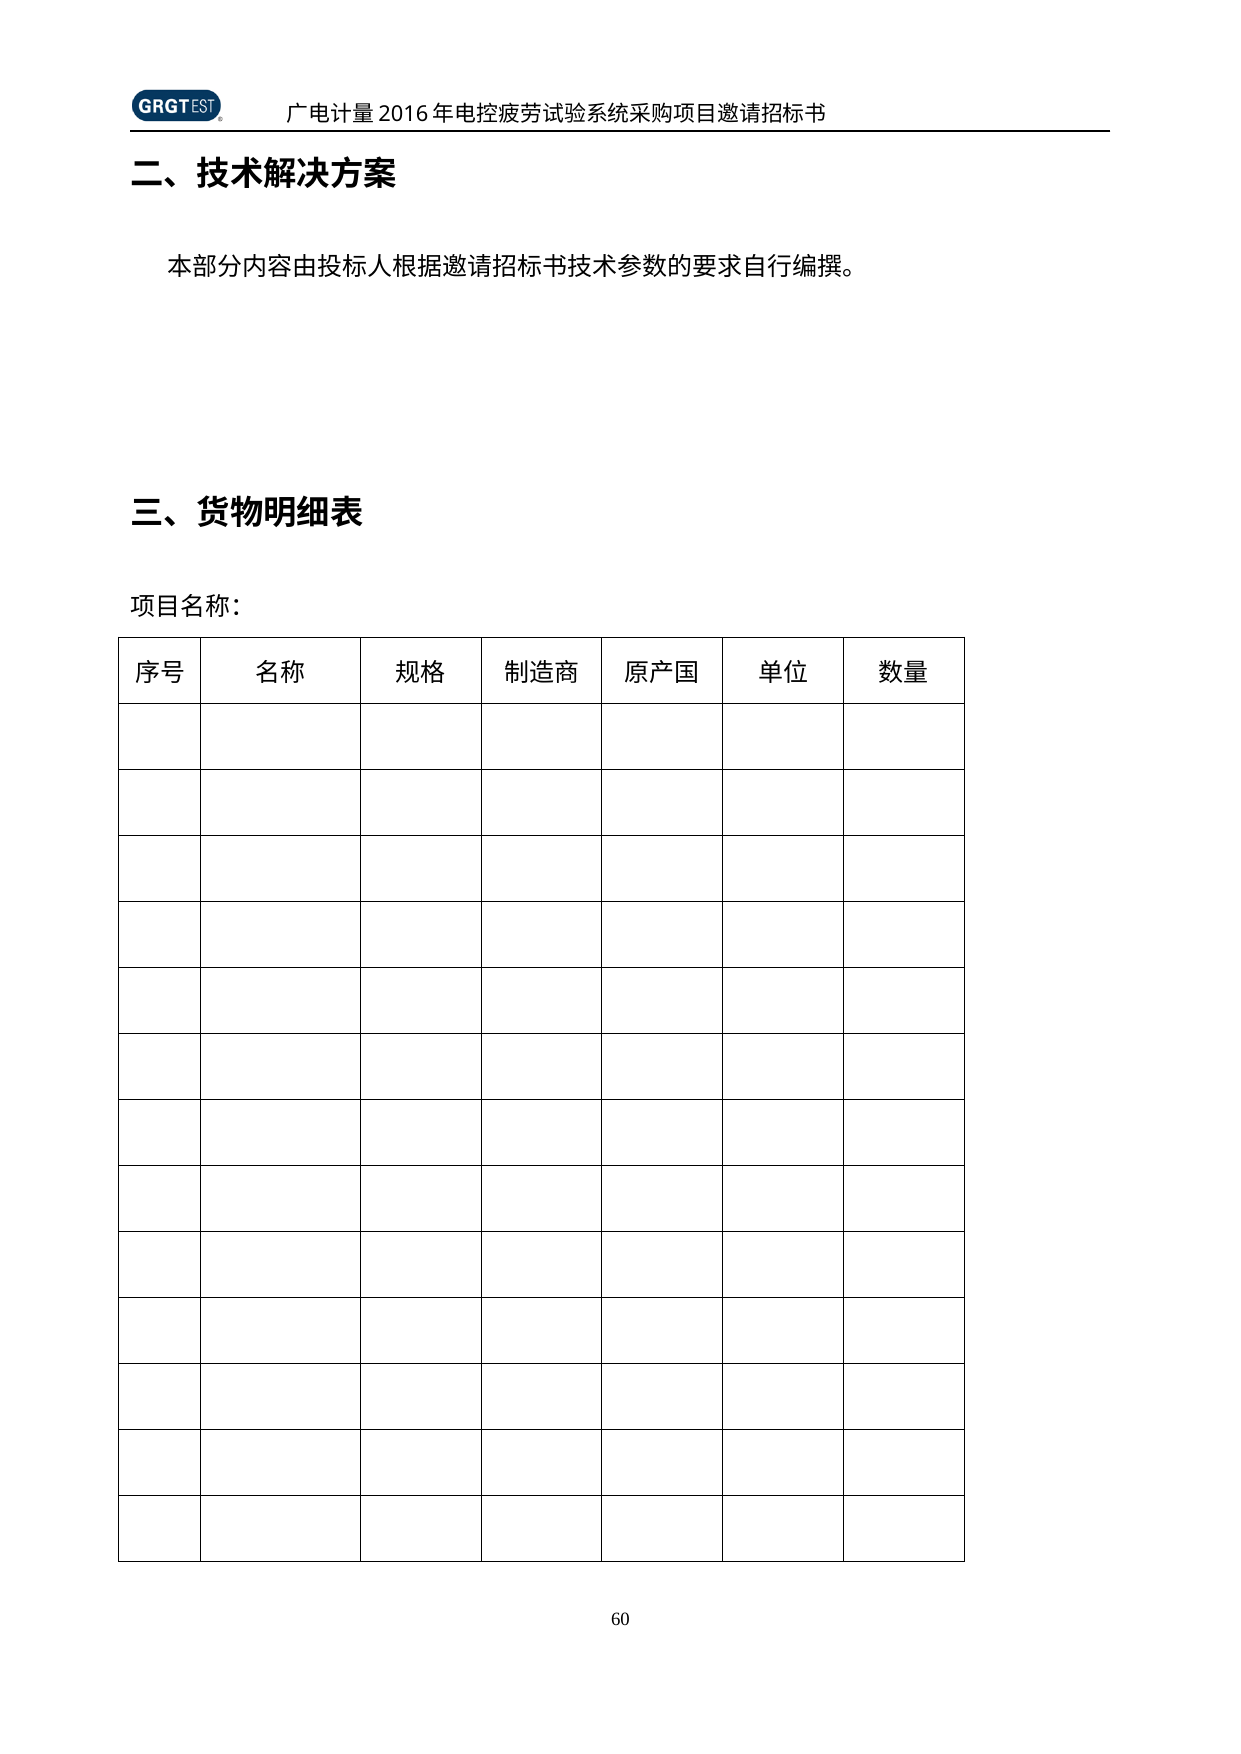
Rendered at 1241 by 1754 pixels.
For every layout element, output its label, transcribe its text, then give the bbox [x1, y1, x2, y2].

table_cell [723, 704, 843, 769]
table_cell [361, 704, 481, 769]
table_cell [119, 1430, 200, 1495]
table_cell [201, 1364, 360, 1429]
table_cell [119, 1496, 200, 1561]
table_cell [723, 770, 843, 835]
table_cell [602, 704, 722, 769]
table_cell [723, 1298, 843, 1363]
table_cell [602, 770, 722, 835]
table_cell [844, 770, 964, 835]
table_cell [482, 1496, 601, 1561]
table_header 规格 [361, 638, 481, 703]
table_cell [723, 1430, 843, 1495]
table_cell [361, 836, 481, 901]
picture [129, 88, 224, 122]
table_cell [482, 704, 601, 769]
table_header 制造商 [482, 638, 601, 703]
table_cell [119, 836, 200, 901]
table_cell [723, 1166, 843, 1231]
table_cell [723, 1232, 843, 1297]
table_cell [602, 968, 722, 1033]
table_cell [119, 1166, 200, 1231]
table_cell [482, 968, 601, 1033]
table_cell [602, 1232, 722, 1297]
table_header 数量 [844, 638, 964, 703]
table_cell [602, 1496, 722, 1561]
table_cell [361, 968, 481, 1033]
table_cell [723, 836, 843, 901]
table_cell [119, 1364, 200, 1429]
subtitle 二、技术解决方案 [130, 138, 1110, 203]
table_cell [361, 1496, 481, 1561]
table_cell [844, 836, 964, 901]
table_cell [361, 1100, 481, 1165]
table_cell [119, 968, 200, 1033]
table_cell [482, 1166, 601, 1231]
table_cell [201, 770, 360, 835]
table_cell [201, 1100, 360, 1165]
table_cell [361, 1034, 481, 1099]
table_cell [361, 1430, 481, 1495]
table_cell [119, 902, 200, 967]
table_cell [723, 1496, 843, 1561]
subtitle 三、货物明细表 [130, 478, 1110, 543]
table_cell [201, 704, 360, 769]
table_cell [201, 1034, 360, 1099]
table_cell [723, 968, 843, 1033]
table_cell [844, 1496, 964, 1561]
table_cell [119, 1100, 200, 1165]
table_cell [844, 1430, 964, 1495]
table_cell [482, 770, 601, 835]
table_cell [844, 1298, 964, 1363]
table_cell [723, 1034, 843, 1099]
table_cell [201, 836, 360, 901]
table_cell [844, 902, 964, 967]
table_cell [201, 902, 360, 967]
table_cell [844, 1034, 964, 1099]
table_cell [602, 1430, 722, 1495]
table_cell [482, 1364, 601, 1429]
table_cell [723, 1364, 843, 1429]
table_cell [844, 1100, 964, 1165]
table_cell [844, 1364, 964, 1429]
table_cell [482, 1298, 601, 1363]
table_cell [723, 902, 843, 967]
table_cell [201, 1496, 360, 1561]
table_cell [482, 1430, 601, 1495]
table_cell [361, 1232, 481, 1297]
table_header 序号 [119, 638, 200, 703]
table_cell [482, 1100, 601, 1165]
table_cell [119, 770, 200, 835]
text 项目名称： [130, 572, 1110, 637]
table_cell [602, 836, 722, 901]
table_cell [844, 1232, 964, 1297]
table_cell [844, 704, 964, 769]
table_cell [119, 704, 200, 769]
table_cell [201, 1232, 360, 1297]
table_header 名称 [201, 638, 360, 703]
table_cell [201, 1298, 360, 1363]
table_cell [201, 1166, 360, 1231]
table_cell [602, 1298, 722, 1363]
table_cell [602, 1034, 722, 1099]
table_header 原产国 [602, 638, 722, 703]
table_cell [119, 1298, 200, 1363]
text 本部分内容由投标人根据邀请招标书技术参数的要求自行编撰。 [130, 232, 1110, 297]
table_cell [602, 902, 722, 967]
table_cell [482, 1232, 601, 1297]
table_cell [844, 1166, 964, 1231]
table_cell [361, 1364, 481, 1429]
table_cell [119, 1232, 200, 1297]
table_cell [723, 1100, 843, 1165]
table_cell [844, 968, 964, 1033]
table_cell [602, 1100, 722, 1165]
table_cell [201, 968, 360, 1033]
table_cell [482, 902, 601, 967]
table_cell [602, 1364, 722, 1429]
table_cell [361, 902, 481, 967]
table_header 单位 [723, 638, 843, 703]
table_cell [361, 1166, 481, 1231]
table_cell [602, 1166, 722, 1231]
table_cell [119, 1034, 200, 1099]
table_cell [201, 1430, 360, 1495]
table_cell [361, 1298, 481, 1363]
table_cell [482, 1034, 601, 1099]
table_cell [482, 836, 601, 901]
table_cell [361, 770, 481, 835]
